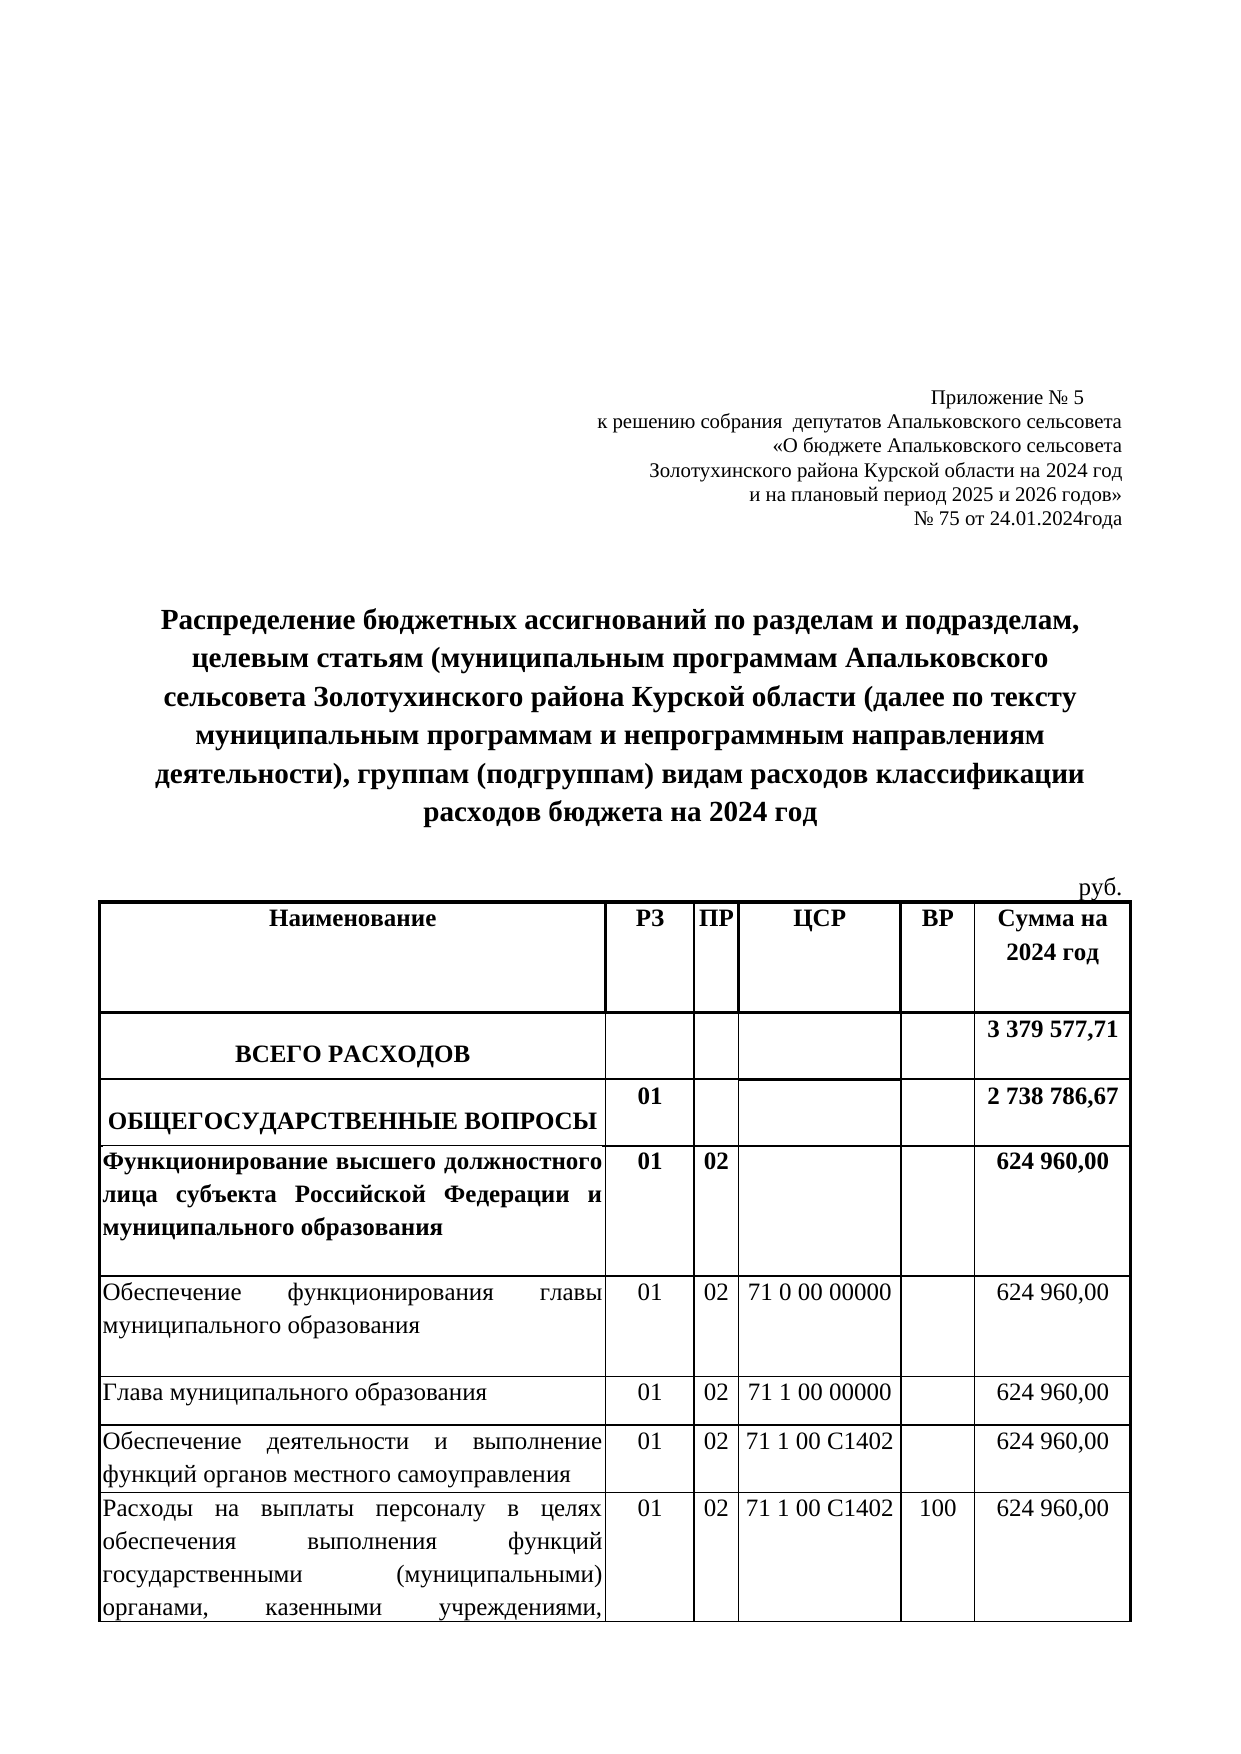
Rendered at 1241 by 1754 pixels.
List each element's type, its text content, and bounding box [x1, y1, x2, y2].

table_header ВР [902, 904, 974, 1011]
table_cell [606, 1014, 693, 1078]
table_cell [739, 1014, 900, 1078]
table_cell Обеспечение деятельности и выполнение функций органов местного самоуправления [101, 1426, 605, 1491]
text и на плановый период 2025 и 2026 годов» [118, 482, 1122, 506]
text к решению собрания депутатов Апальковского сельсовета [118, 409, 1122, 433]
table_cell 624 960,00 [975, 1277, 1129, 1376]
table_cell [695, 1014, 738, 1078]
table_cell 01 [606, 1377, 693, 1424]
table_cell 02 [695, 1493, 738, 1621]
table_header Наименование [101, 904, 604, 1011]
table_cell [902, 1014, 974, 1078]
table_header Сумма на 2024 год [975, 904, 1129, 1011]
table_cell 02 [695, 1377, 738, 1424]
table_cell [739, 1147, 900, 1275]
table_cell 71 0 00 00000 [739, 1277, 900, 1376]
table_cell Обеспечение функционирования главы муниципального образования [101, 1277, 605, 1376]
table_cell Глава муниципального образования [101, 1377, 605, 1424]
table_cell [902, 1426, 974, 1491]
table_cell 02 [695, 1277, 738, 1376]
table_cell [902, 1377, 974, 1424]
table_cell 01 [606, 1080, 693, 1145]
table_cell 100 [902, 1493, 974, 1621]
table_cell 01 [606, 1277, 693, 1376]
table_cell 02 [695, 1426, 738, 1491]
text № 75 от 24.01.2024года [118, 506, 1122, 530]
table_cell 624 960,00 [975, 1147, 1129, 1275]
text Приложение № 5 [118, 385, 1122, 409]
table_cell 71 1 00 С1402 [739, 1426, 900, 1491]
table_header РЗ [607, 904, 693, 1011]
table_cell ВСЕГО РАСХОДОВ [101, 1014, 605, 1078]
table_cell [902, 1147, 974, 1275]
table_cell 624 960,00 [975, 1377, 1129, 1424]
text «О бюджете Апальковского сельсовета [118, 433, 1122, 457]
table_header ПР [695, 904, 737, 1011]
table_cell [902, 1080, 974, 1145]
table_cell [902, 1277, 974, 1376]
table_cell [739, 1081, 900, 1145]
table_cell 3 379 577,71 [975, 1014, 1129, 1078]
table_cell 71 1 00 С1402 [739, 1493, 900, 1621]
table_cell 71 1 00 00000 [739, 1377, 900, 1424]
table_cell 624 960,00 [975, 1493, 1129, 1621]
table_cell ОБЩЕГОСУДАРСТВЕННЫЕ ВОПРОСЫ [101, 1080, 605, 1145]
table_cell 01 [606, 1493, 693, 1621]
table_cell [695, 1080, 738, 1145]
table_cell 01 [606, 1147, 693, 1275]
table_cell 2 738 786,67 [975, 1080, 1129, 1145]
table_header ЦСР [740, 904, 899, 1011]
table_cell 01 [606, 1426, 693, 1491]
table_cell 624 960,00 [975, 1426, 1129, 1491]
text Золотухинского района Курской области на 2024 год [118, 457, 1122, 482]
text руб. [118, 872, 1122, 900]
table_cell Функционирование высшего должностного лица субъекта Российской Федерации и муниципального образования [101, 1147, 605, 1275]
table_cell 02 [695, 1147, 738, 1275]
table_header Распределение бюджетных ассигнований по разделам и подразделам, целевым статьям (муниципальным программам Апальковского сельсовета Золотухинского района Курской области (далее по тексту муниципальным программам и непрограммным направлениям деятельности), группам (подгруппам) видам расходов классификации расходов бюджета на 2024 год [122, 602, 1118, 872]
